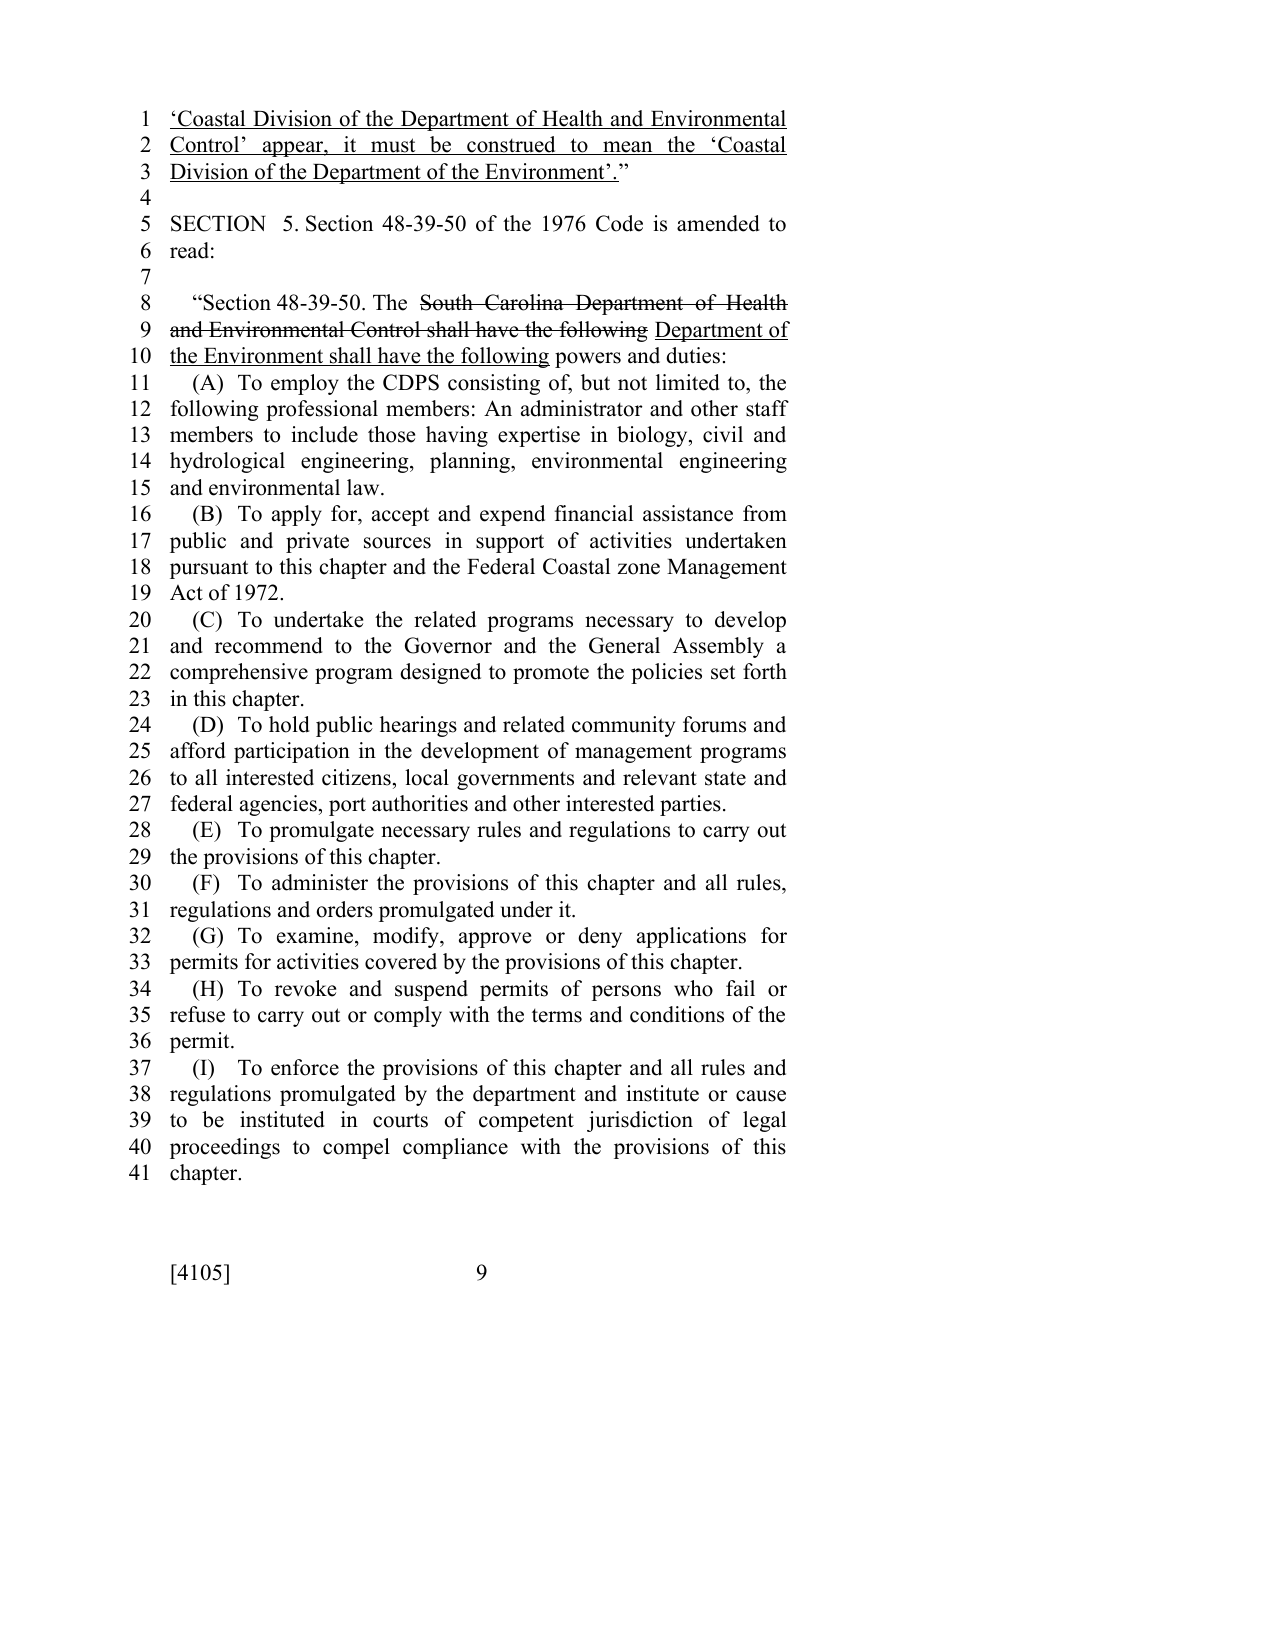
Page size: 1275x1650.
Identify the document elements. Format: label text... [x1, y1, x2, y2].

text (B) To apply for, accept and expend financial assistance from public and private sources in support of activities undertaken pursuant to this chapter and the Federal Coastal zone Management Act of 1972. [169, 500, 787, 606]
text (E) To promulgate necessary rules and regulations to carry out the provisions of this chapter. [169, 817, 787, 869]
text “Section 48-39-50. The South Carolina Department of Health and Environmental Control shall have the following Department of the Environment shall have the following powers and duties: [169, 289, 787, 368]
text (I) To enforce the provisions of this chapter and all rules and regulations promulgated by the department and institute or cause to be instituted in courts of competent jurisdiction of legal proceedings to compel compliance with the provisions of this chapter. [169, 1054, 787, 1186]
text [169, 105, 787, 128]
text (C) To undertake the related programs necessary to develop and recommend to the Governor and the General Assembly a comprehensive program designed to promote the policies set forth in this chapter. [169, 606, 787, 711]
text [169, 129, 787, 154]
text SECTION 5. Section 48-39-50 of the 1976 Code is amended to read: [169, 210, 787, 263]
text (D) To hold public hearings and related community forums and afford participation in the development of management programs to all interested citizens, local governments and relevant state and federal agencies, port authorities and other interested parties. [169, 711, 787, 817]
text (A) To employ the CDPS consisting of, but not limited to, the following professional members: An administrator and other staff members to include those having expertise in biology, civil and hydrological engineering, planning, environmental engineering and environmental law. [169, 368, 787, 500]
text (F) To administer the provisions of this chapter and all rules, regulations and orders promulgated under it. [169, 869, 787, 922]
text (H) To revoke and suspend permits of persons who fail or refuse to carry out or comply with the terms and conditions of the permit. [169, 975, 787, 1054]
text (G) To examine, modify, approve or deny applications for permits for activities covered by the provisions of this chapter. [169, 922, 787, 975]
